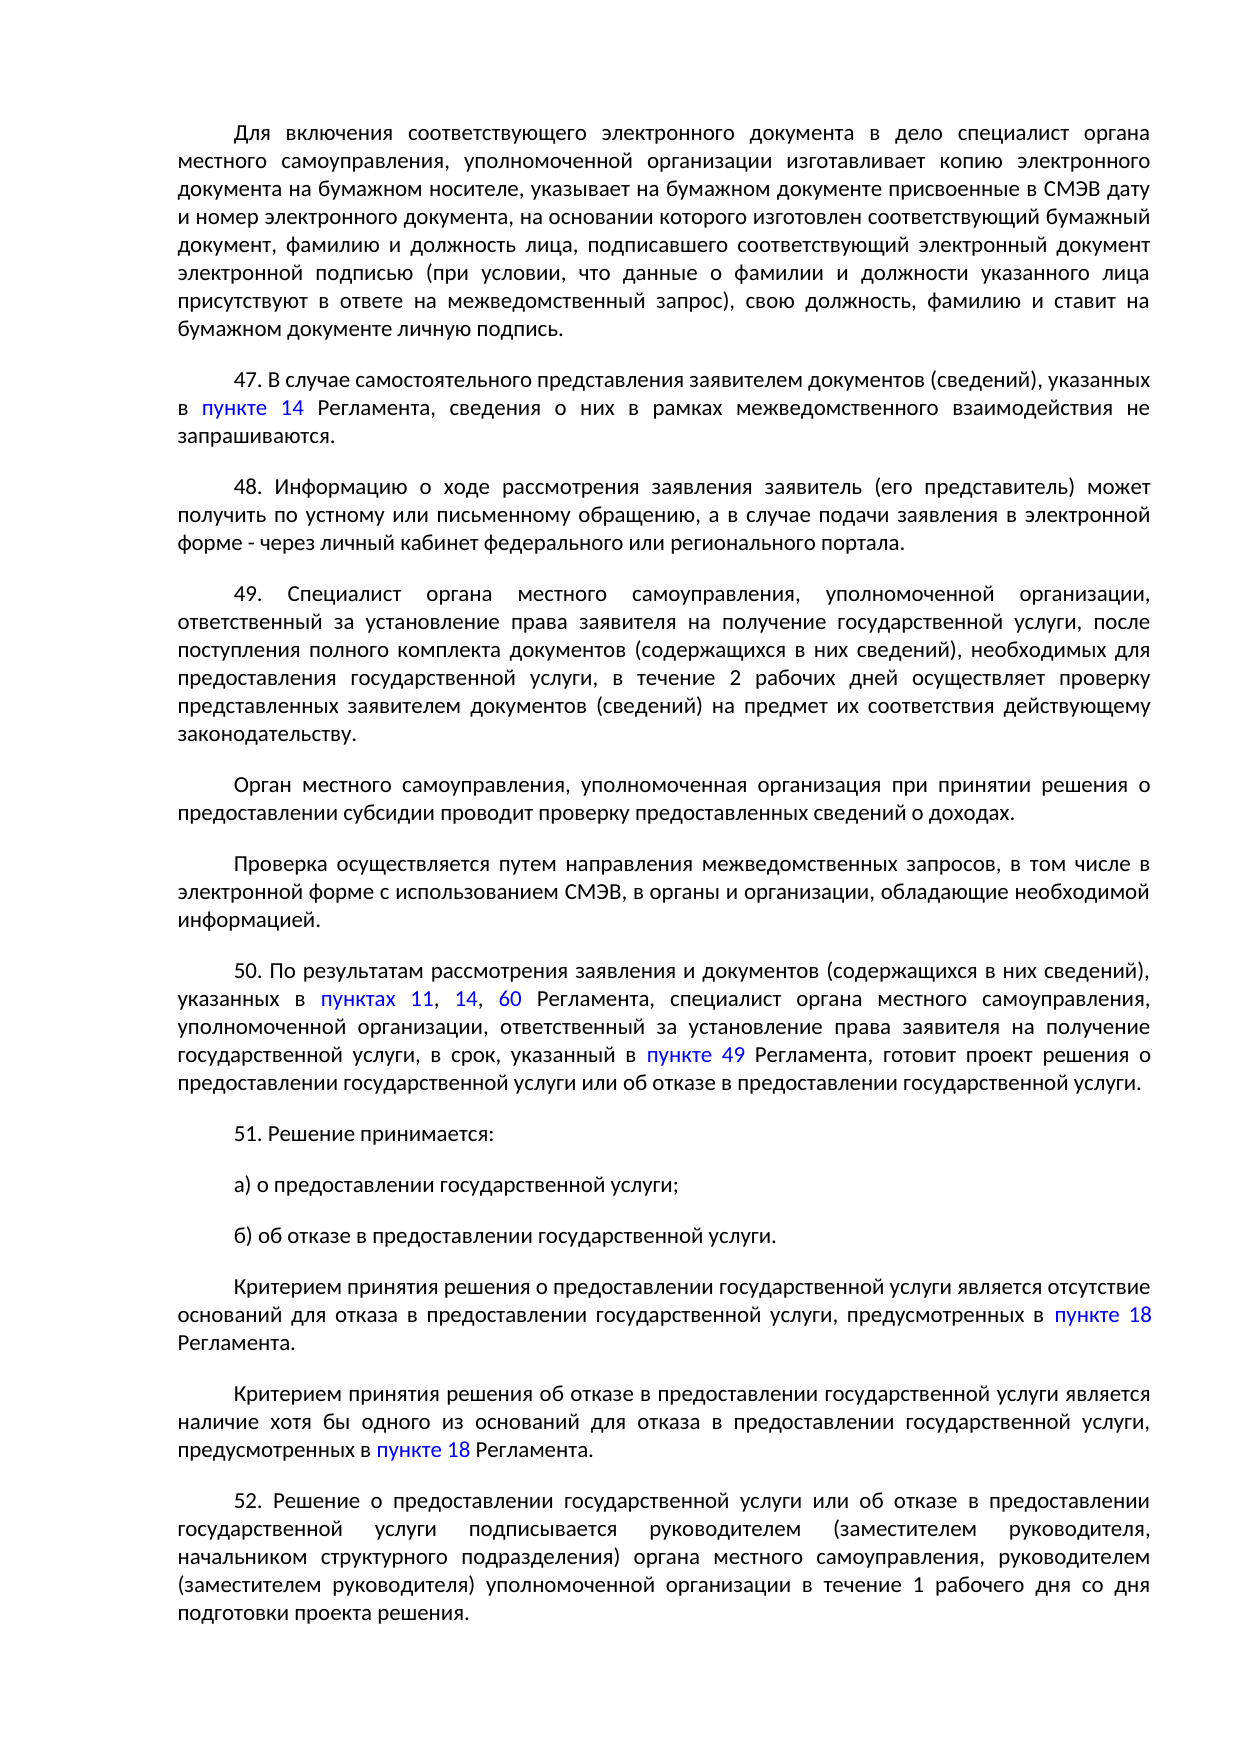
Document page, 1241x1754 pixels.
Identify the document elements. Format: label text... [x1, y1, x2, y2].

text 51. Решение принимается: [177, 1119, 1152, 1147]
text 47. В случае самостоятельного представления заявителем документов (сведений), указанных в пункте 14 Регламента, сведения о них в рамках межведомственного взаимодействия не запрашиваются. [177, 365, 1152, 449]
text а) о предоставлении государственной услуги; [177, 1170, 1152, 1198]
text Критерием принятия решения об отказе в предоставлении государственной услуги является наличие хотя бы одного из оснований для отказа в предоставлении государственной услуги, предусмотренных в пункте 18 Регламента. [177, 1379, 1152, 1463]
text Проверка осуществляется путем направления межведомственных запросов, в том числе в электронной форме с использованием СМЭВ, в органы и организации, обладающие необходимой информацией. [177, 849, 1152, 933]
text 52. Решение о предоставлении государственной услуги или об отказе в предоставлении государственной услуги подписывается руководителем (заместителем руководителя, начальником структурного подразделения) органа местного самоуправления, руководителем (заместителем руководителя) уполномоченной организации в течение 1 рабочего дня со дня подготовки проекта решения. [177, 1486, 1152, 1626]
text 48. Информацию о ходе рассмотрения заявления заявитель (его представитель) может получить по устному или письменному обращению, а в случае подачи заявления в электронной форме - через личный кабинет федерального или регионального портала. [177, 472, 1152, 556]
text Для включения соответствующего электронного документа в дело специалист органа местного самоуправления, уполномоченной организации изготавливает копию электронного документа на бумажном носителе, указывает на бумажном документе присвоенные в СМЭВ дату и номер электронного документа, на основании которого изготовлен соответствующий бумажный документ, фамилию и должность лица, подписавшего соответствующий электронный документ электронной подписью (при условии, что данные о фамилии и должности указанного лица присутствуют в ответе на межведомственный запрос), свою должность, фамилию и ставит на бумажном документе личную подпись. [177, 118, 1152, 342]
text Орган местного самоуправления, уполномоченная организация при принятии решения о предоставлении субсидии проводит проверку предоставленных сведений о доходах. [177, 770, 1152, 826]
text 50. По результатам рассмотрения заявления и документов (содержащихся в них сведений), указанных в пунктах 11, 14, 60 Регламента, специалист органа местного самоуправления, уполномоченной организации, ответственный за установление права заявителя на получение государственной услуги, в срок, указанный в пункте 49 Регламента, готовит проект решения о предоставлении государственной услуги или об отказе в предоставлении государственной услуги. [177, 956, 1152, 1096]
text 49. Специалист органа местного самоуправления, уполномоченной организации, ответственный за установление права заявителя на получение государственной услуги, после поступления полного комплекта документов (содержащихся в них сведений), необходимых для предоставления государственной услуги, в течение 2 рабочих дней осуществляет проверку представленных заявителем документов (сведений) на предмет их соответствия действующему законодательству. [177, 579, 1152, 747]
text Критерием принятия решения о предоставлении государственной услуги является отсутствие оснований для отказа в предоставлении государственной услуги, предусмотренных в пункте 18 Регламента. [177, 1272, 1152, 1356]
text б) об отказе в предоставлении государственной услуги. [177, 1221, 1152, 1249]
